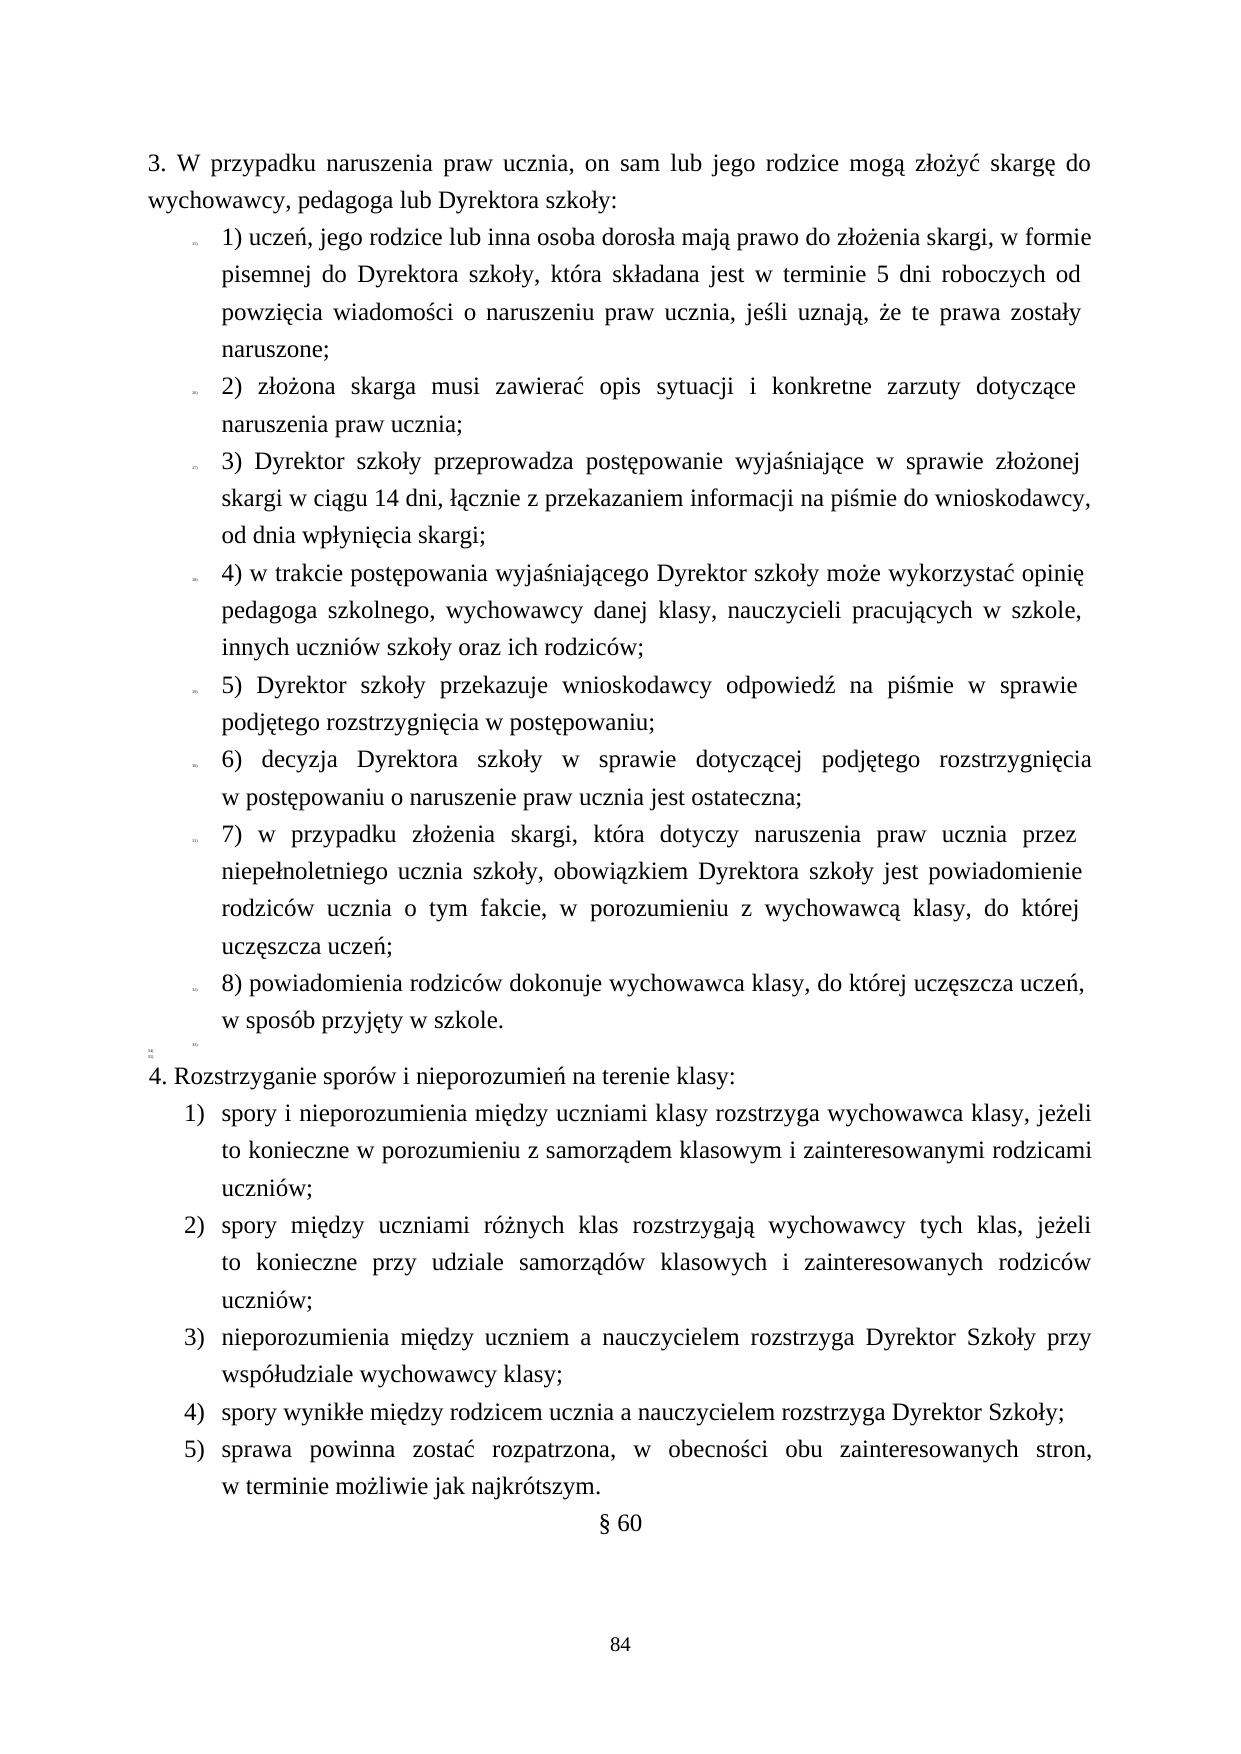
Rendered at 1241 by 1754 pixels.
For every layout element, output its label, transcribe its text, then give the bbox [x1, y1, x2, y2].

list 8) powiadomienia rodziców dokonuje wychowawca klasy, do której uczęszcza uczeń, w sposób przyjęty w szkole. [148, 968, 1093, 1034]
text 3. W przypadku naruszenia praw ucznia, on sam lub jego rodzice mogą złożyć skargę do wychowawcy, pedagoga lub Dyrektora szkoły: [148, 148, 1093, 214]
list spory i nieporozumienia między uczniami klasy rozstrzyga wychowawca klasy, jeżeli to konieczne w porozumieniu z samorządem klasowym i zainteresowanymi rodzicami uczniów; [184, 1098, 1093, 1202]
list 3) Dyrektor szkoły przeprowadza postępowanie wyjaśniające w sprawie złożonej skargi w ciągu 14 dni, łącznie z przekazaniem informacji na piśmie do wnioskodawcy, od dnia wpłynięcia skargi; [148, 446, 1093, 549]
list 7) w przypadku złożenia skargi, która dotyczy naruszenia praw ucznia przez niepełnoletniego ucznia szkoły, obowiązkiem Dyrektora szkoły jest powiadomienie rodziców ucznia o tym fakcie, w porozumieniu z wychowawcą klasy, do której uczęszcza uczeń; [148, 819, 1093, 959]
text § 60 [148, 1508, 1093, 1537]
list spory wynikłe między rodzicem ucznia a nauczycielem rozstrzyga Dyrektor Szkoły; [184, 1397, 1093, 1425]
list nieporozumienia między uczniem a nauczycielem rozstrzyga Dyrektor Szkoły przy współudziale wychowawcy klasy; [184, 1322, 1093, 1388]
list 4. Rozstrzyganie sporów i nieporozumień na terenie klasy: [148, 1061, 1093, 1090]
list 5) Dyrektor szkoły przekazuje wnioskodawcy odpowiedź na piśmie w sprawie podjętego rozstrzygnięcia w postępowaniu; [148, 670, 1093, 736]
list 4) w trakcie postępowania wyjaśniającego Dyrektor szkoły może wykorzystać opinię pedagoga szkolnego, wychowawcy danej klasy, nauczycieli pracujących w szkole, innych uczniów szkoły oraz ich rodziców; [148, 558, 1093, 661]
list 2) złożona skarga musi zawierać opis sytuacji i konkretne zarzuty dotyczące naruszenia praw ucznia; [148, 371, 1093, 437]
list 6) decyzja Dyrektora szkoły w sprawie dotyczącej podjętego rozstrzygnięcia w postępowaniu o naruszenie praw ucznia jest ostateczna; [148, 744, 1093, 810]
list sprawa powinna zostać rozpatrzona, w obecności obu zainteresowanych stron, w terminie możliwie jak najkrótszym. [184, 1434, 1093, 1500]
list spory między uczniami różnych klas rozstrzygają wychowawcy tych klas, jeżeli to konieczne przy udziale samorządów klasowych i zainteresowanych rodziców uczniów; [184, 1210, 1093, 1313]
list 1) uczeń, jego rodzice lub inna osoba dorosła mają prawo do złożenia skargi, w formie pisemnej do Dyrektora szkoły, która składana jest w terminie 5 dni roboczych od powzięcia wiadomości o naruszeniu praw ucznia, jeśli uznają, że te prawa zostały naruszone; [148, 222, 1093, 363]
